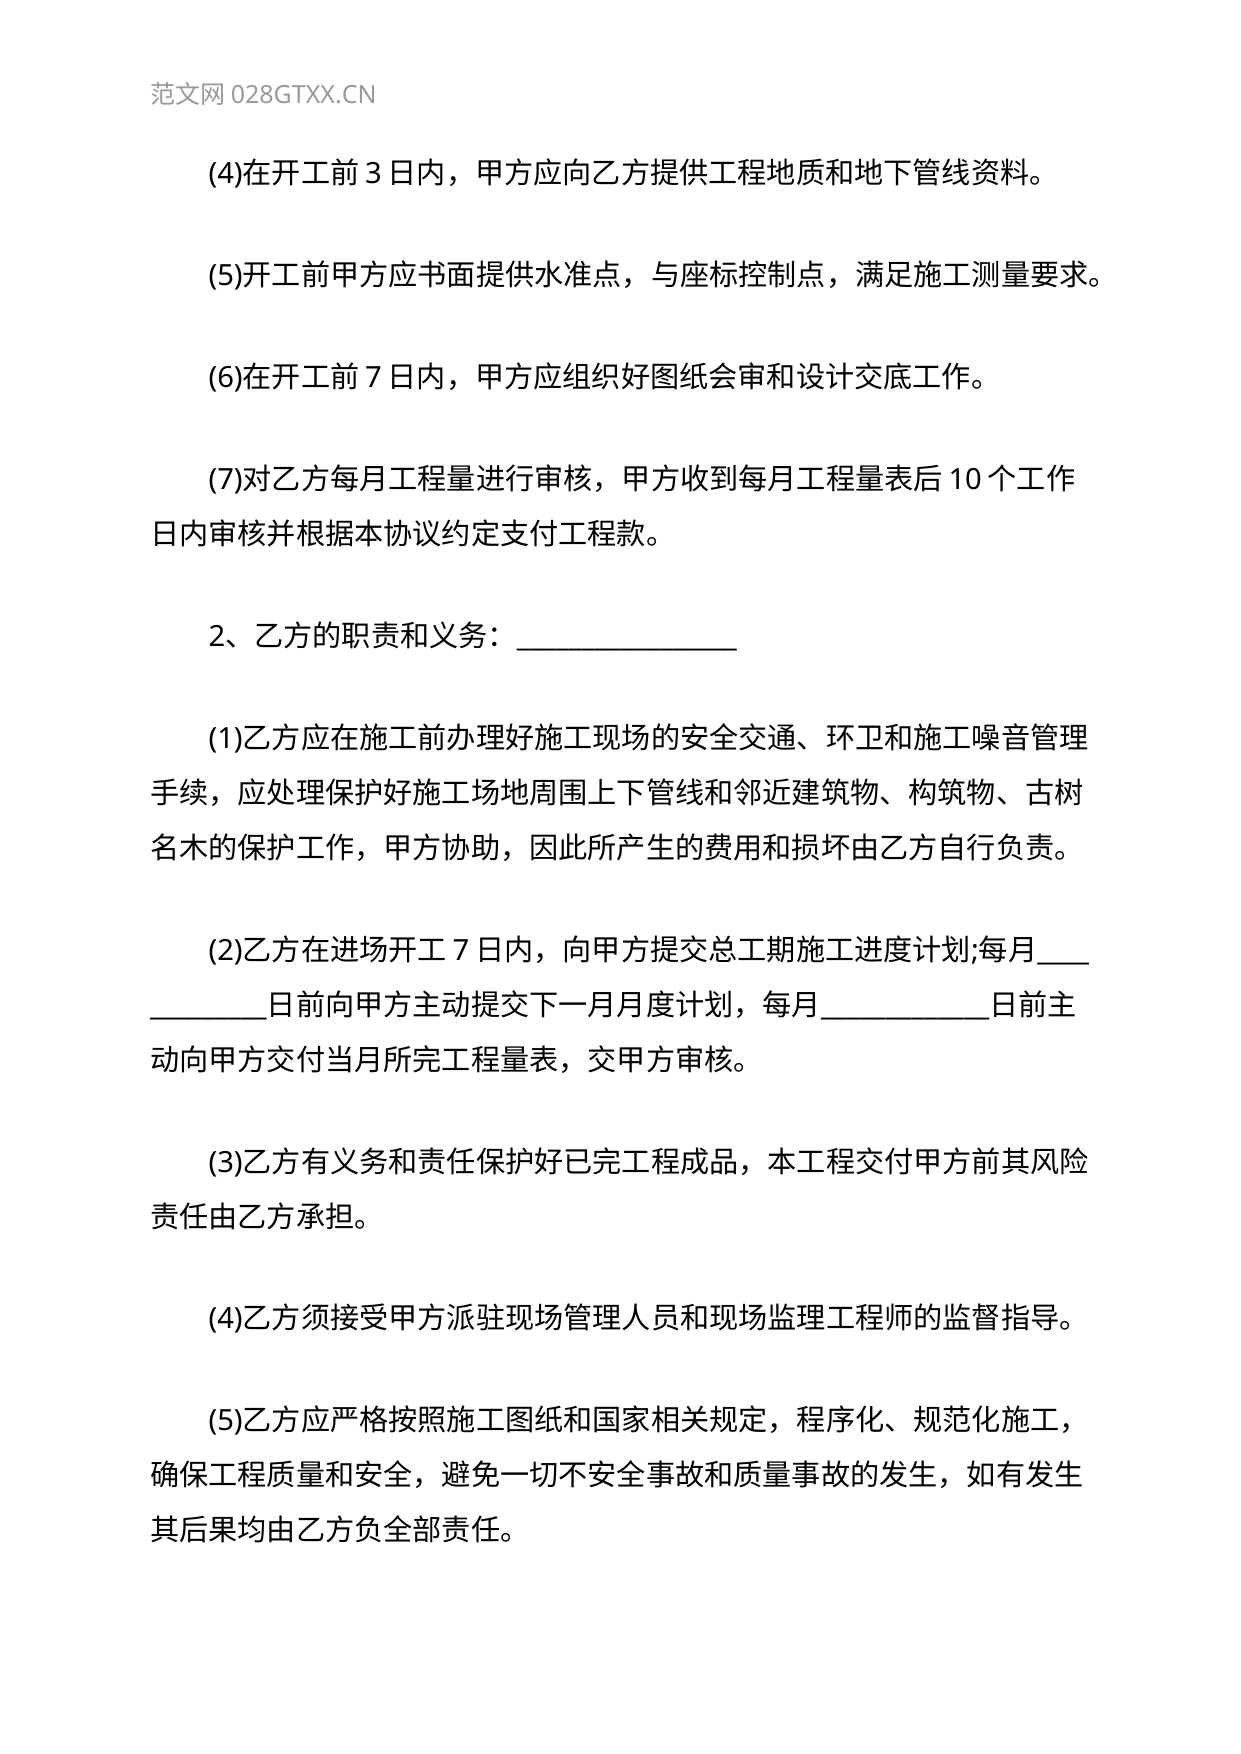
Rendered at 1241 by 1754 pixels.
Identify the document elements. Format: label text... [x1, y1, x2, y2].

text (5)开工前甲方应书面提供水准点，与座标控制点，满足施工测量要求。 [150, 252, 1090, 294]
text (2)乙方在进场开工7日内，向甲方提交总工期施工进度计划;每月_____________日前向甲方主动提交下一月月度计划，每月_____________日前主动向甲方交付当月所完工程量表，交甲方审核。 [150, 926, 1090, 1079]
text 2、乙方的职责和义务：_________________ [150, 613, 1090, 655]
text (4)在开工前3日内，甲方应向乙方提供工程地质和地下管线资料。 [150, 150, 1090, 192]
text (1)乙方应在施工前办理好施工现场的安全交通、环卫和施工噪音管理手续，应处理保护好施工场地周围上下管线和邻近建筑物、构筑物、古树名木的保护工作，甲方协助，因此所产生的费用和损坏由乙方自行负责。 [150, 715, 1090, 867]
text (4)乙方须接受甲方派驻现场管理人员和现场监理工程师的监督指导。 [150, 1295, 1090, 1337]
text (3)乙方有义务和责任保护好已完工程成品，本工程交付甲方前其风险责任由乙方承担。 [150, 1138, 1090, 1235]
text (6)在开工前7日内，甲方应组织好图纸会审和设计交底工作。 [150, 354, 1090, 396]
text (7)对乙方每月工程量进行审核，甲方收到每月工程量表后10个工作日内审核并根据本协议约定支付工程款。 [150, 456, 1090, 553]
text (5)乙方应严格按照施工图纸和国家相关规定，程序化、规范化施工，确保工程质量和安全，避免一切不安全事故和质量事故的发生，如有发生其后果均由乙方负全部责任。 [150, 1397, 1090, 1549]
